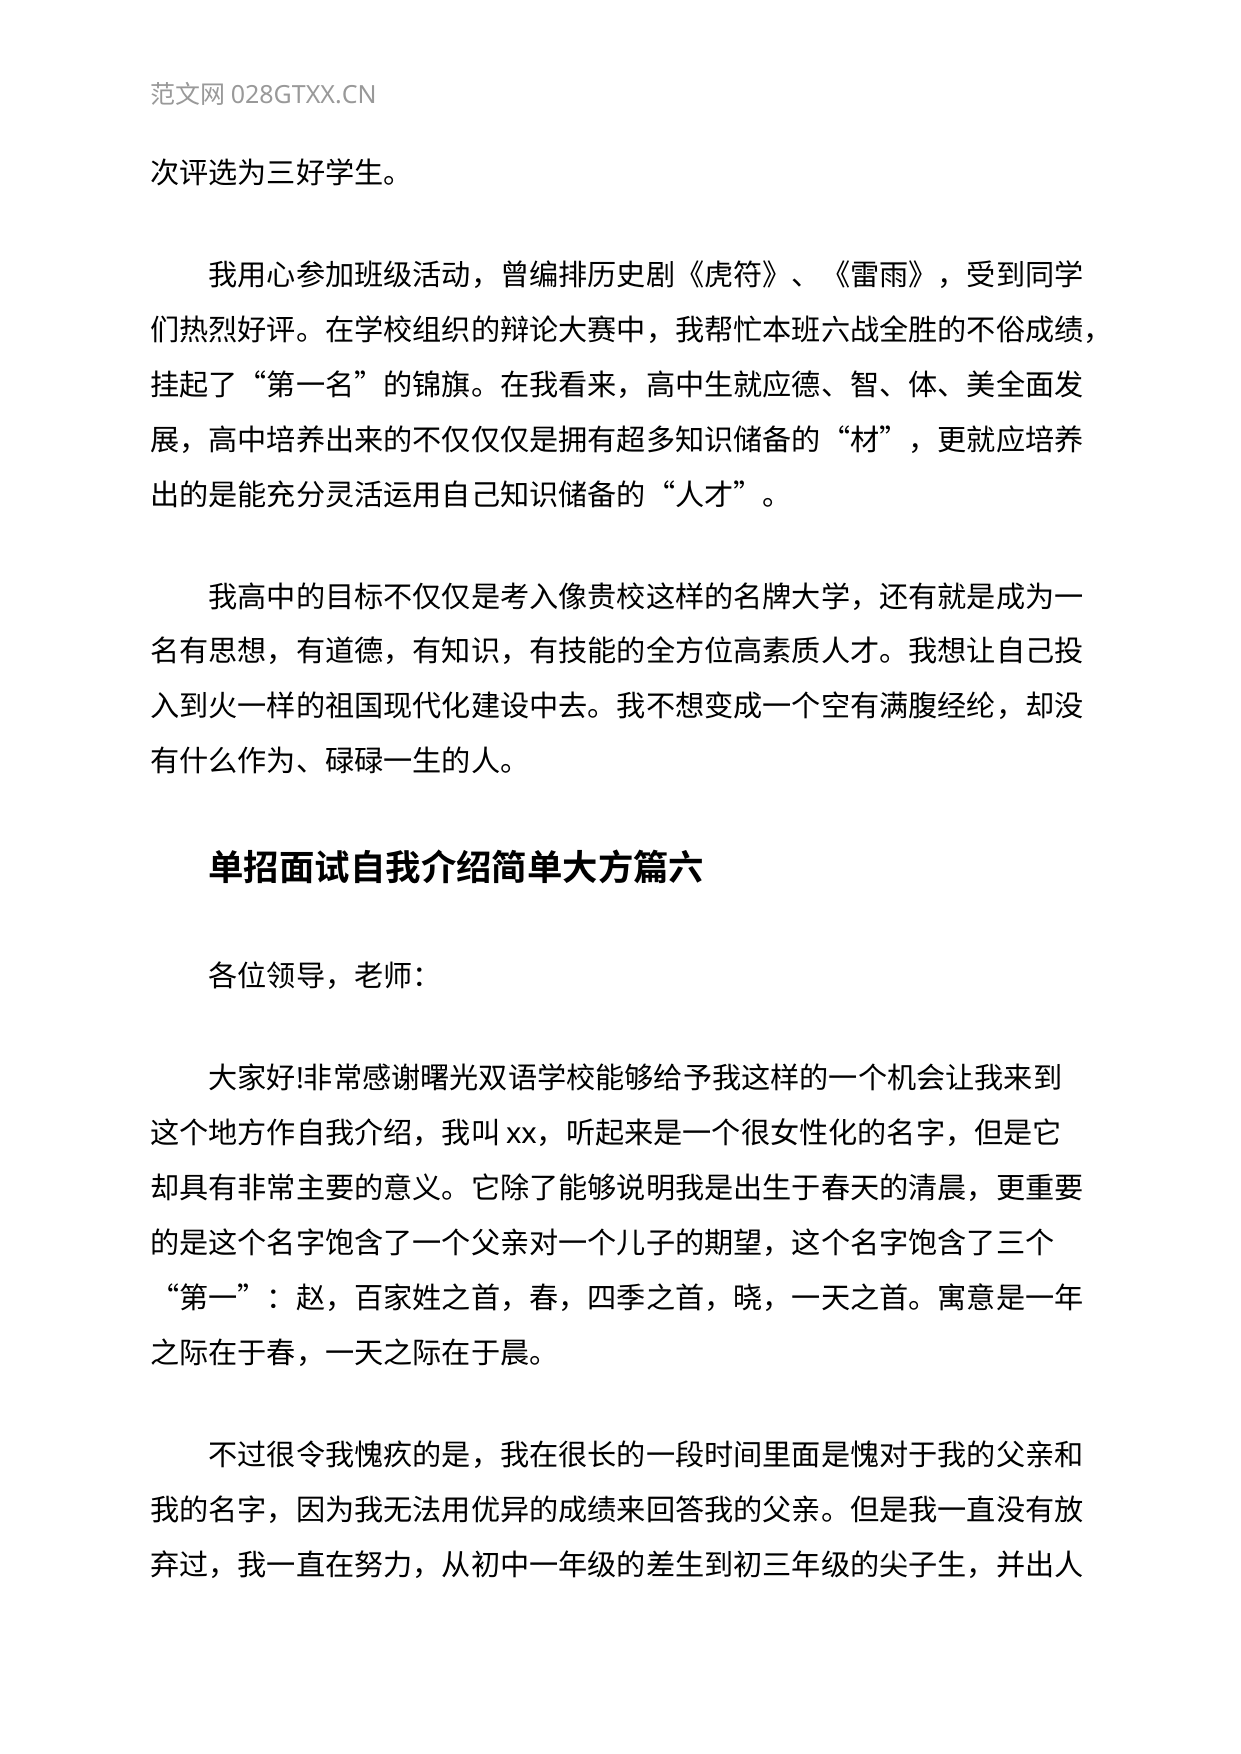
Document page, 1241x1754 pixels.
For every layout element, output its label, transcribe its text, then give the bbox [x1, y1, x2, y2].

text 我高中的目标不仅仅是考入像贵校这样的名牌大学，还有就是成为一名有思想，有道德，有知识，有技能的全方位高素质人才。我想让自己投入到火一样的祖国现代化建设中去。我不想变成一个空有满腹经纶，却没有什么作为、碌碌一生的人。 [150, 573, 1090, 780]
text 我用心参加班级活动，曾编排历史剧《虎符》、《雷雨》，受到同学们热烈好评。在学校组织的辩论大赛中，我帮忙本班六战全胜的不俗成绩，挂起了“第一名”的锦旗。在我看来，高中生就应德、智、体、美全面发展，高中培养出来的不仅仅仅是拥有超多知识储备的“材”，更就应培养出的是能充分灵活运用自己知识储备的“人才”。 [150, 252, 1090, 514]
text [150, 1431, 1090, 1583]
text 各位领导，老师： [150, 953, 1090, 995]
text 大家好!非常感谢曙光双语学校能够给予我这样的一个机会让我来到这个地方作自我介绍，我叫xx，听起来是一个很女性化的名字，但是它却具有非常主要的意义。它除了能够说明我是出生于春天的清晨，更重要的是这个名字饱含了一个父亲对一个儿子的期望，这个名字饱含了三个“第一”：赵，百家姓之首，春，四季之首，晓，一天之首。寓意是一年之际在于春，一天之际在于晨。 [150, 1055, 1090, 1372]
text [150, 150, 1090, 192]
text 单招面试自我介绍简单大方篇六 [150, 839, 1090, 891]
